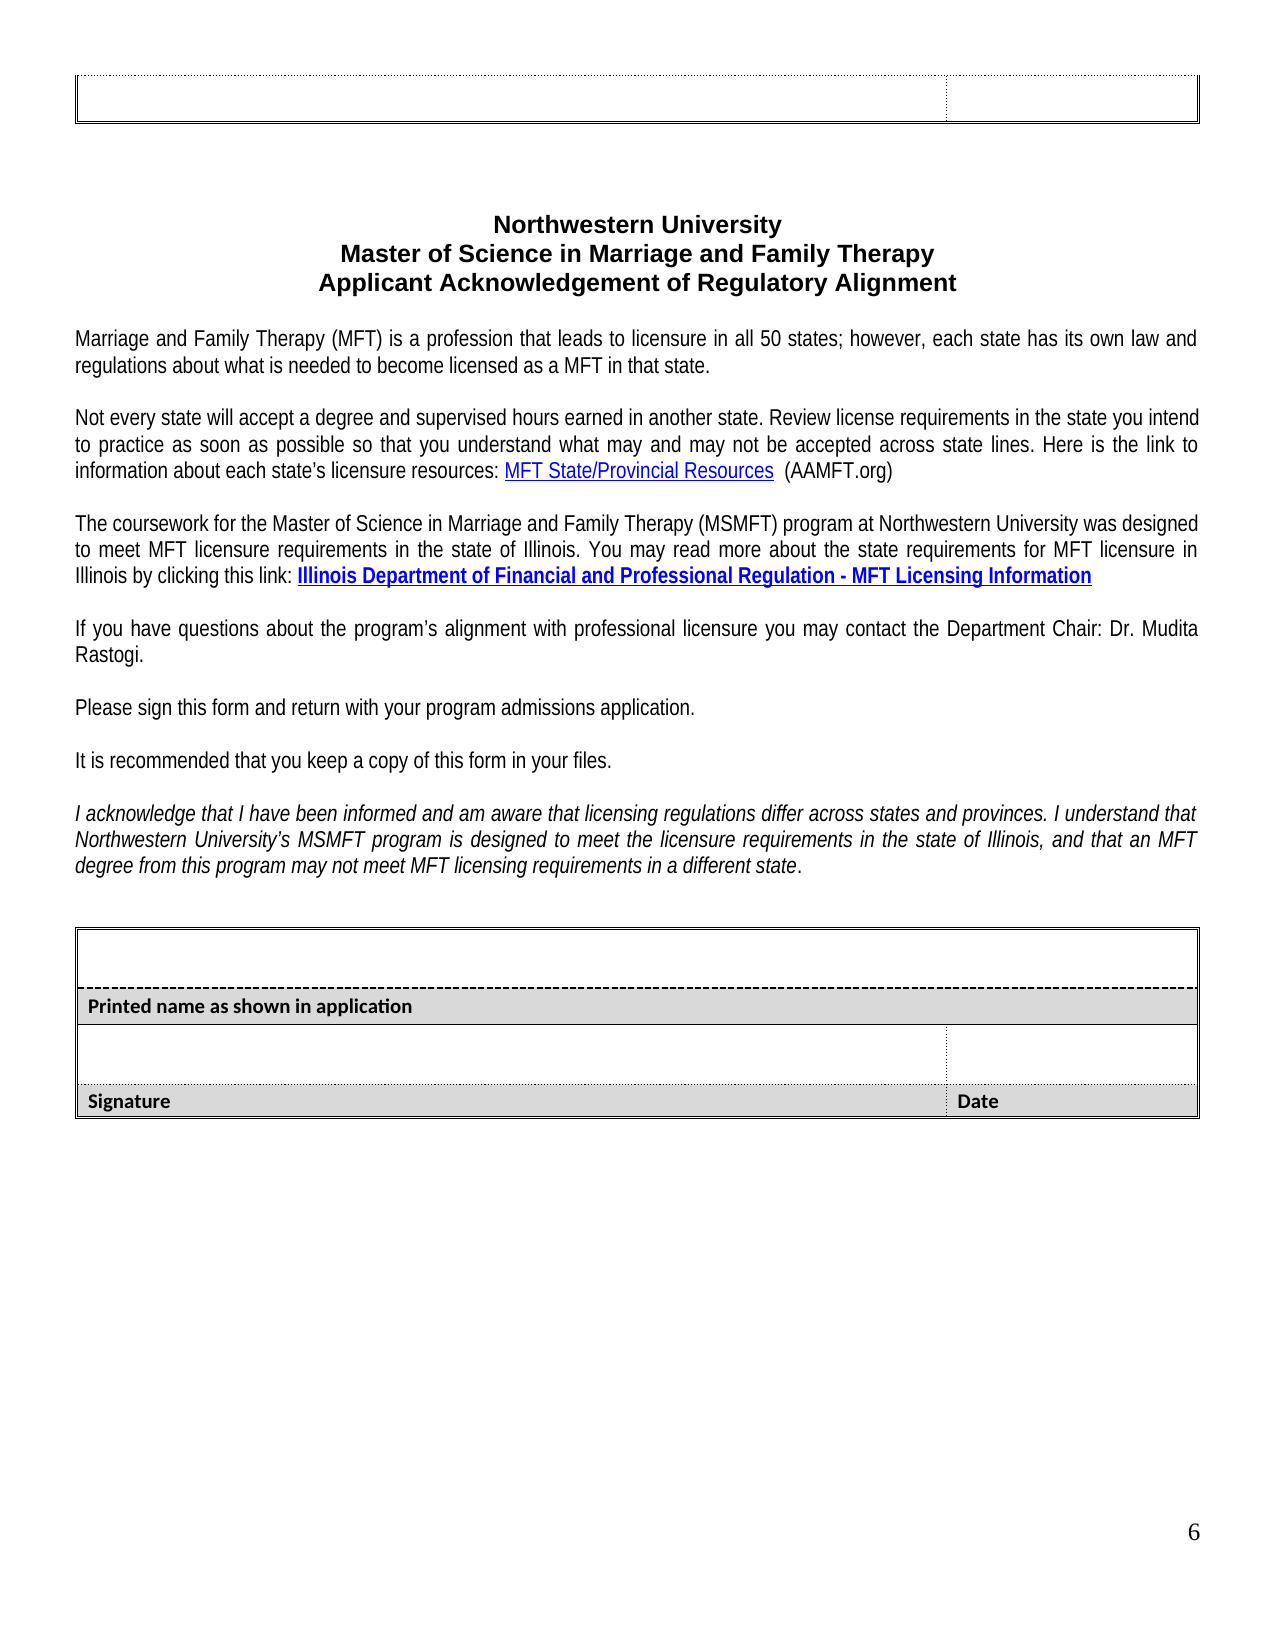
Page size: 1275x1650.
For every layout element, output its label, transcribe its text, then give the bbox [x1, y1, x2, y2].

text Marriage and Family Therapy (MFT) is a profession that leads to licensure in all 50 states; however, each state has its own law and regulations about what is needed to become licensed as a MFT in that state. [75, 325, 1200, 378]
text Applicant Acknowledgement of Regulatory Alignment [75, 268, 1200, 296]
table_cell [946, 75, 1197, 121]
table_cell Signature [78, 1084, 946, 1116]
text Northwestern University [75, 210, 1200, 239]
text If you have questions about the program’s alignment with professional licensure you may contact the Department Chair: Dr. Mudita Rastogi. [75, 615, 1200, 668]
text Not every state will accept a degree and supervised hours earned in another state. Review license requirements in the state you intend to practice as soon as possible so that you understand what may and may not be accepted across state lines. Here is the link to information about each state’s licensure resources: MFT State/Provincial Resources (AAMFT.org) [75, 404, 1200, 483]
table_header [78, 930, 1197, 987]
text Please sign this form and return with your program admissions application. [75, 694, 1200, 721]
text It is recommended that you keep a copy of this form in your files. [75, 747, 1200, 773]
text The coursework for the Master of Science in Marriage and Family Therapy (MSMFT) program at Northwestern University was designed to meet MFT licensure requirements in the state of Illinois. You may read more about the state requirements for MFT licensure in Illinois by clicking this link: Illinois Department of Financial and Professional Regulation - MFT Licensing Information [75, 510, 1200, 589]
table_cell [78, 1025, 946, 1084]
table_cell [78, 75, 946, 121]
table_cell Date [946, 1084, 1197, 1116]
table_cell Printed name as shown in application [78, 987, 1197, 1024]
text I acknowledge that I have been informed and am aware that licensing regulations differ across states and provinces. I understand that Northwestern University’s MSMFT program is designed to meet the licensure requirements in the state of Illinois, and that an MFT degree from this program may not meet MFT licensing requirements in a different state. [75, 799, 1200, 879]
table_cell [946, 1025, 1197, 1084]
text Master of Science in Marriage and Family Therapy [75, 239, 1200, 268]
